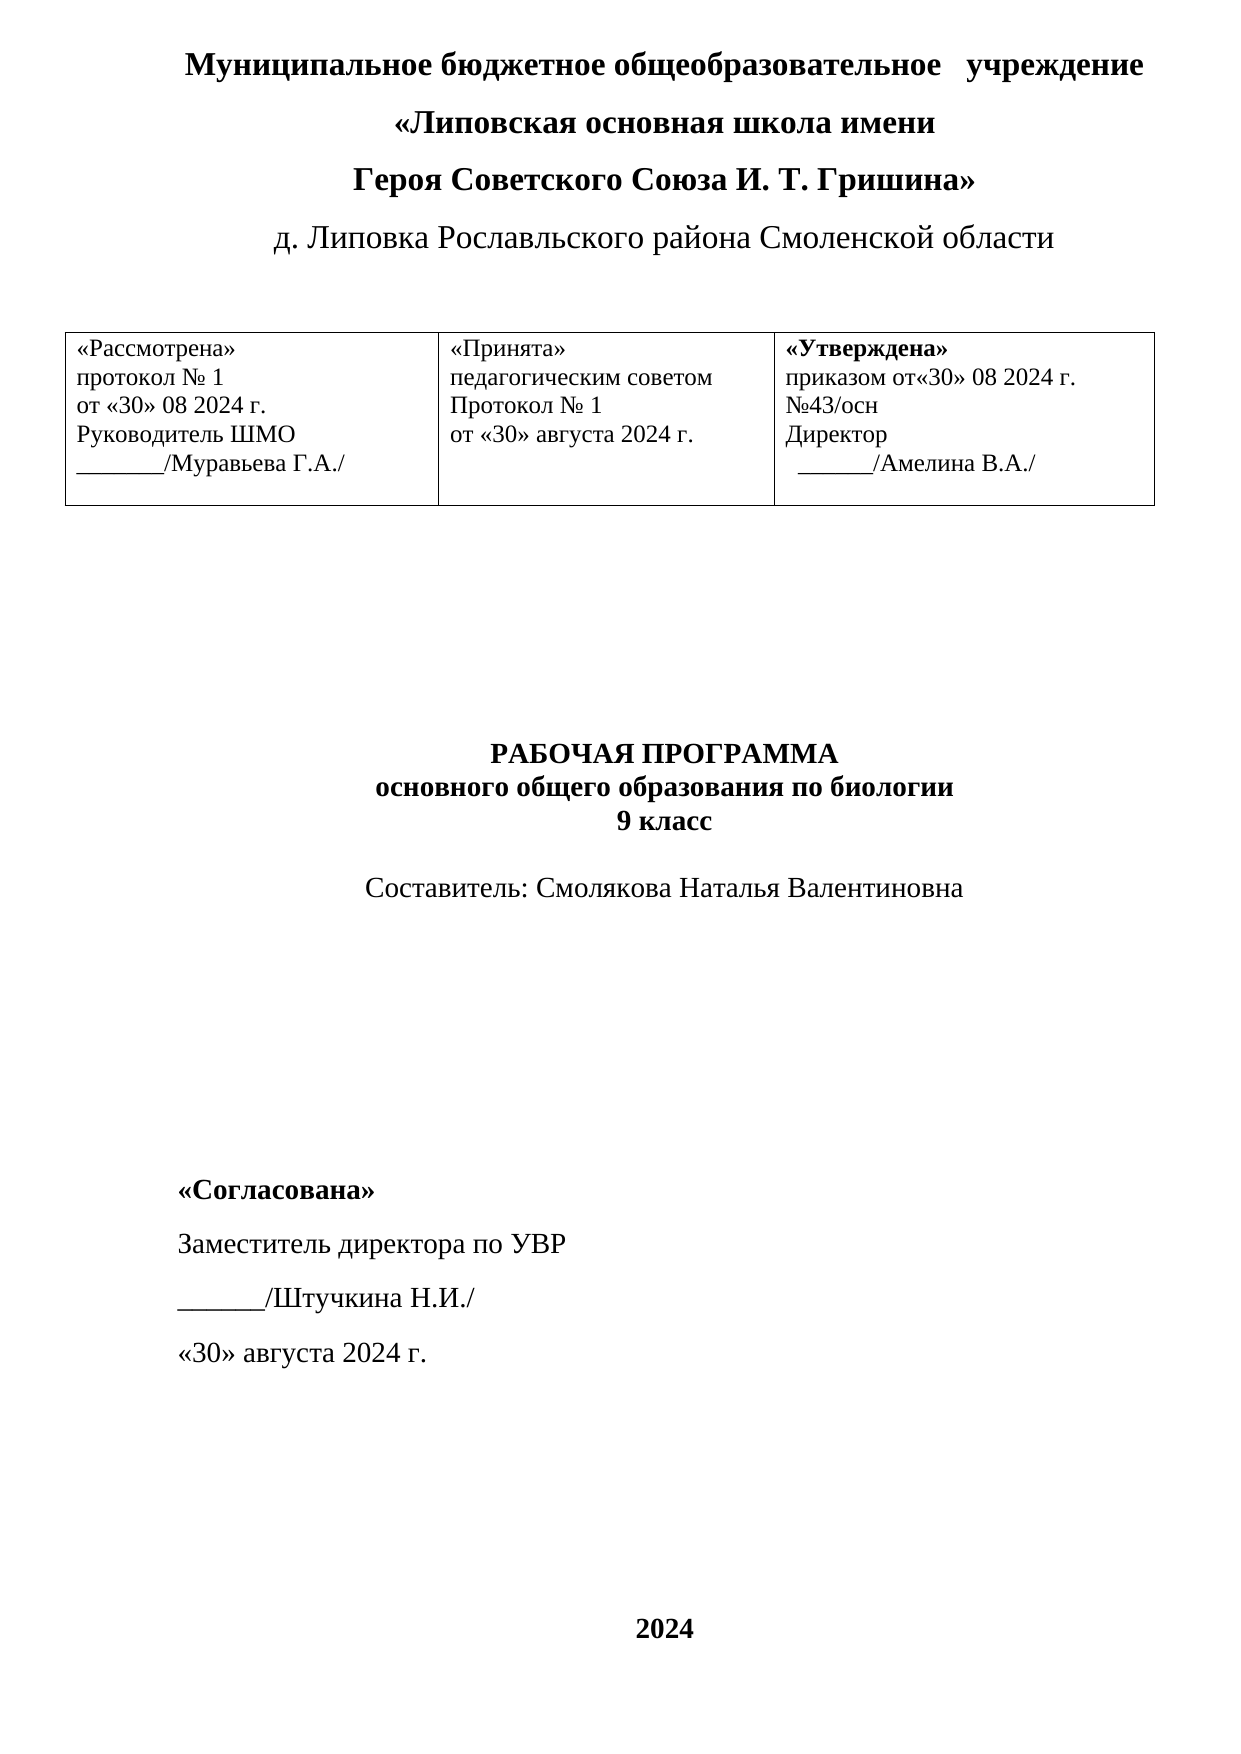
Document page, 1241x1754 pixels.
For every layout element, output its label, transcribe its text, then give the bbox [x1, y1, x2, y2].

text Заместитель директора по УВР [177, 1226, 1152, 1260]
text Муниципальное бюджетное общеобразовательное учреждение «Липовская основная школа имени [177, 44, 1152, 140]
table_header «Утверждена» приказом от«30» 08 2024 г. №43/осн Директор ______/Амелина В.А./ [775, 333, 1154, 505]
text д. Липовка Рославльского района Смоленской области [177, 217, 1152, 255]
table_header «Принята» педагогическим советом Протокол № 1 от «30» августа 2024 г. [439, 333, 774, 505]
text «30» августа 2024 г. [177, 1335, 1152, 1368]
table_header «Рассмотрена» протокол № 1 от «30» 08 2024 г. Руководитель ШМО _______/Муравьева Г.А./ [66, 333, 438, 505]
text Составитель: Смолякова Наталья Валентиновна [177, 870, 1152, 903]
text основного общего образования по биологии [177, 769, 1152, 803]
text ______/Штучкина Н.И./ [177, 1281, 1152, 1314]
text Героя Советского Союза И. Т. Гришина» [177, 159, 1152, 198]
text «Согласована» [177, 1172, 1152, 1205]
text РАБОЧАЯ ПРОГРАММА [177, 736, 1152, 769]
text 9 класс [177, 803, 1152, 836]
text 2024 [177, 1611, 1152, 1645]
